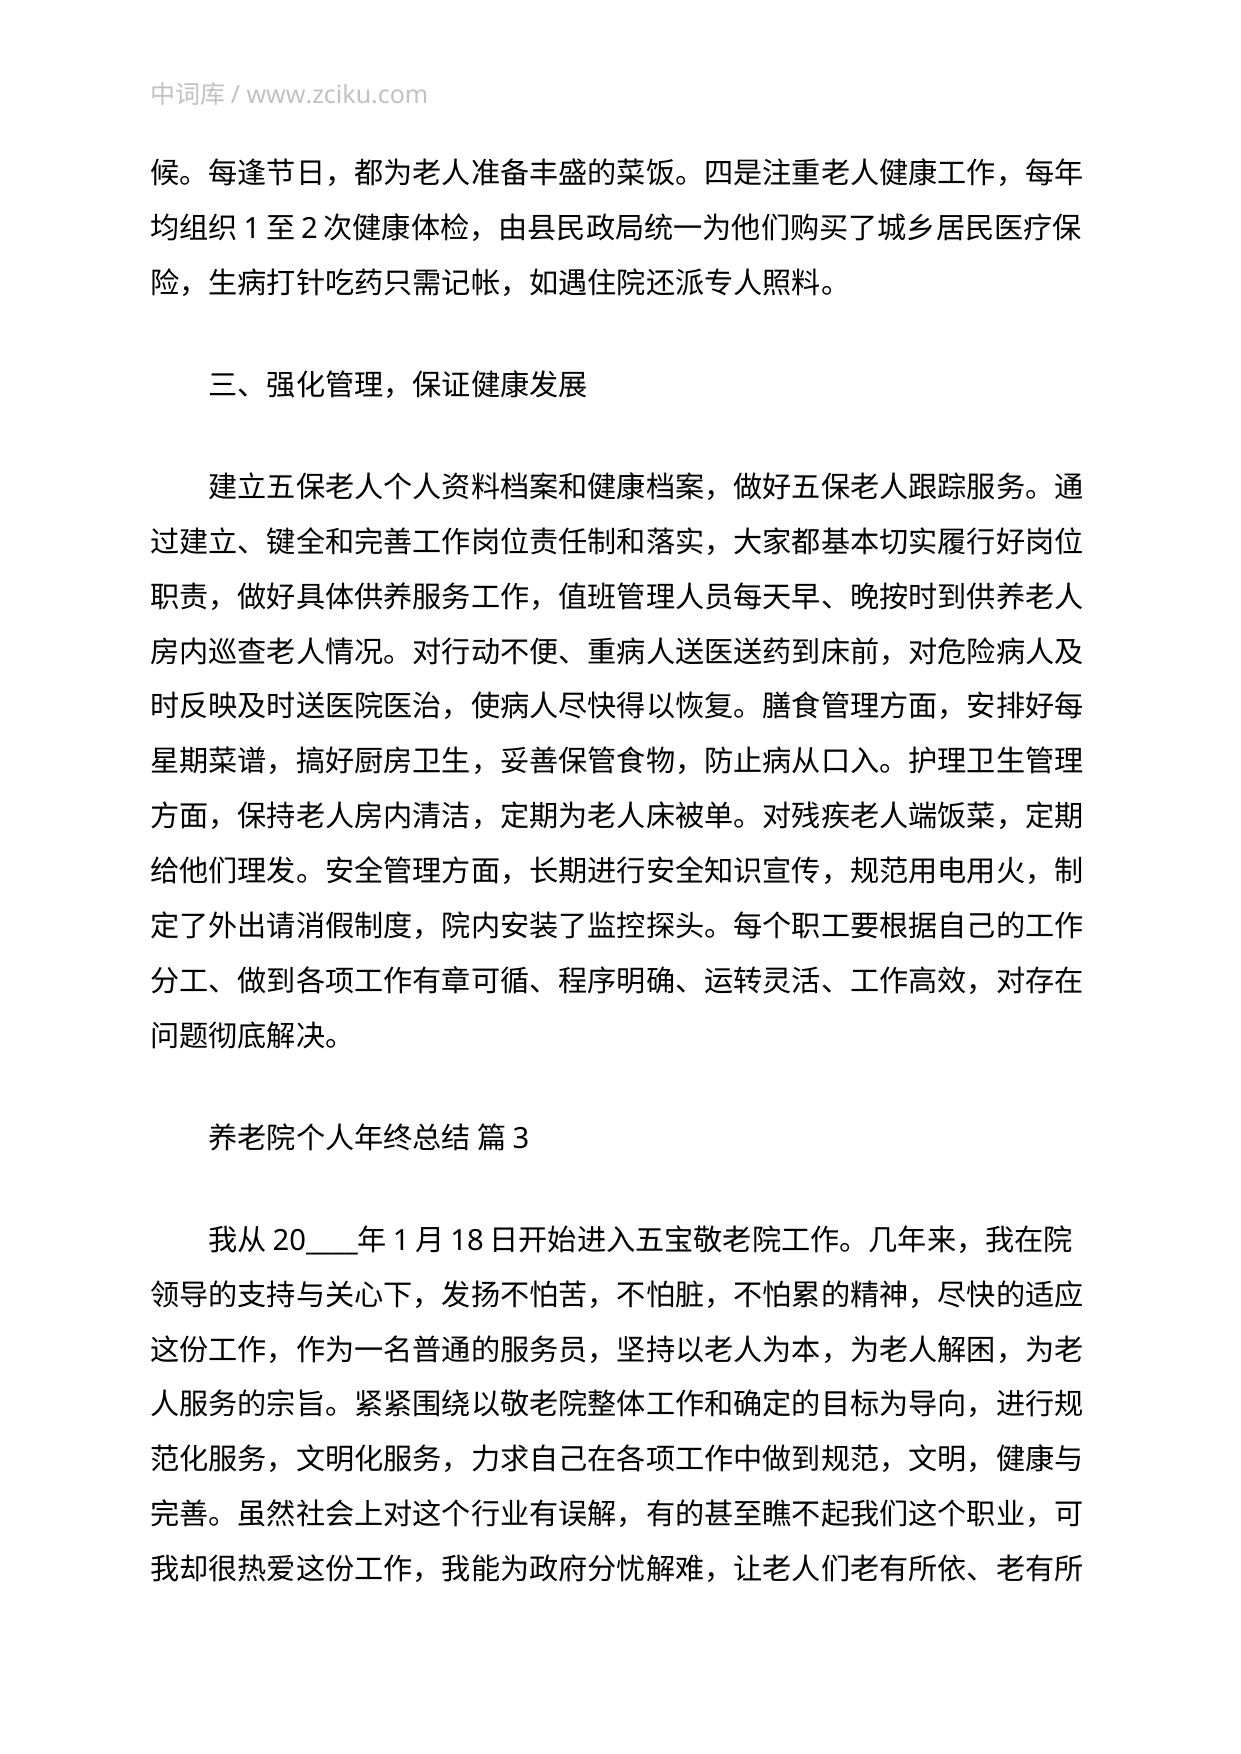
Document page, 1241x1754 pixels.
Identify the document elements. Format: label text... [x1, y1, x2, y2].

text 养老院个人年终总结 篇3 [150, 1114, 1090, 1157]
text 三、强化管理，保证健康发展 [150, 362, 1090, 404]
text 建立五保老人个人资料档案和健康档案，做好五保老人跟踪服务。通过建立、键全和完善工作岗位责任制和落实，大家都基本切实履行好岗位职责，做好具体供养服务工作，值班管理人员每天早、晚按时到供养老人房内巡查老人情况。对行动不便、重病人送医送药到床前，对危险病人及时反映及时送医院医治，使病人尽快得以恢复。膳食管理方面，安排好每星期菜谱，搞好厨房卫生，妥善保管食物，防止病从口入。护理卫生管理方面，保持老人房内清洁，定期为老人床被单。对残疾老人端饭菜，定期给他们理发。安全管理方面，长期进行安全知识宣传，规范用电用火，制定了外出请消假制度，院内安装了监控探头。每个职工要根据自己的工作分工、做到各项工作有章可循、程序明确、运转灵活、工作高效，对存在问题彻底解决。 [150, 463, 1090, 1055]
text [150, 1216, 1090, 1588]
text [150, 150, 1090, 302]
